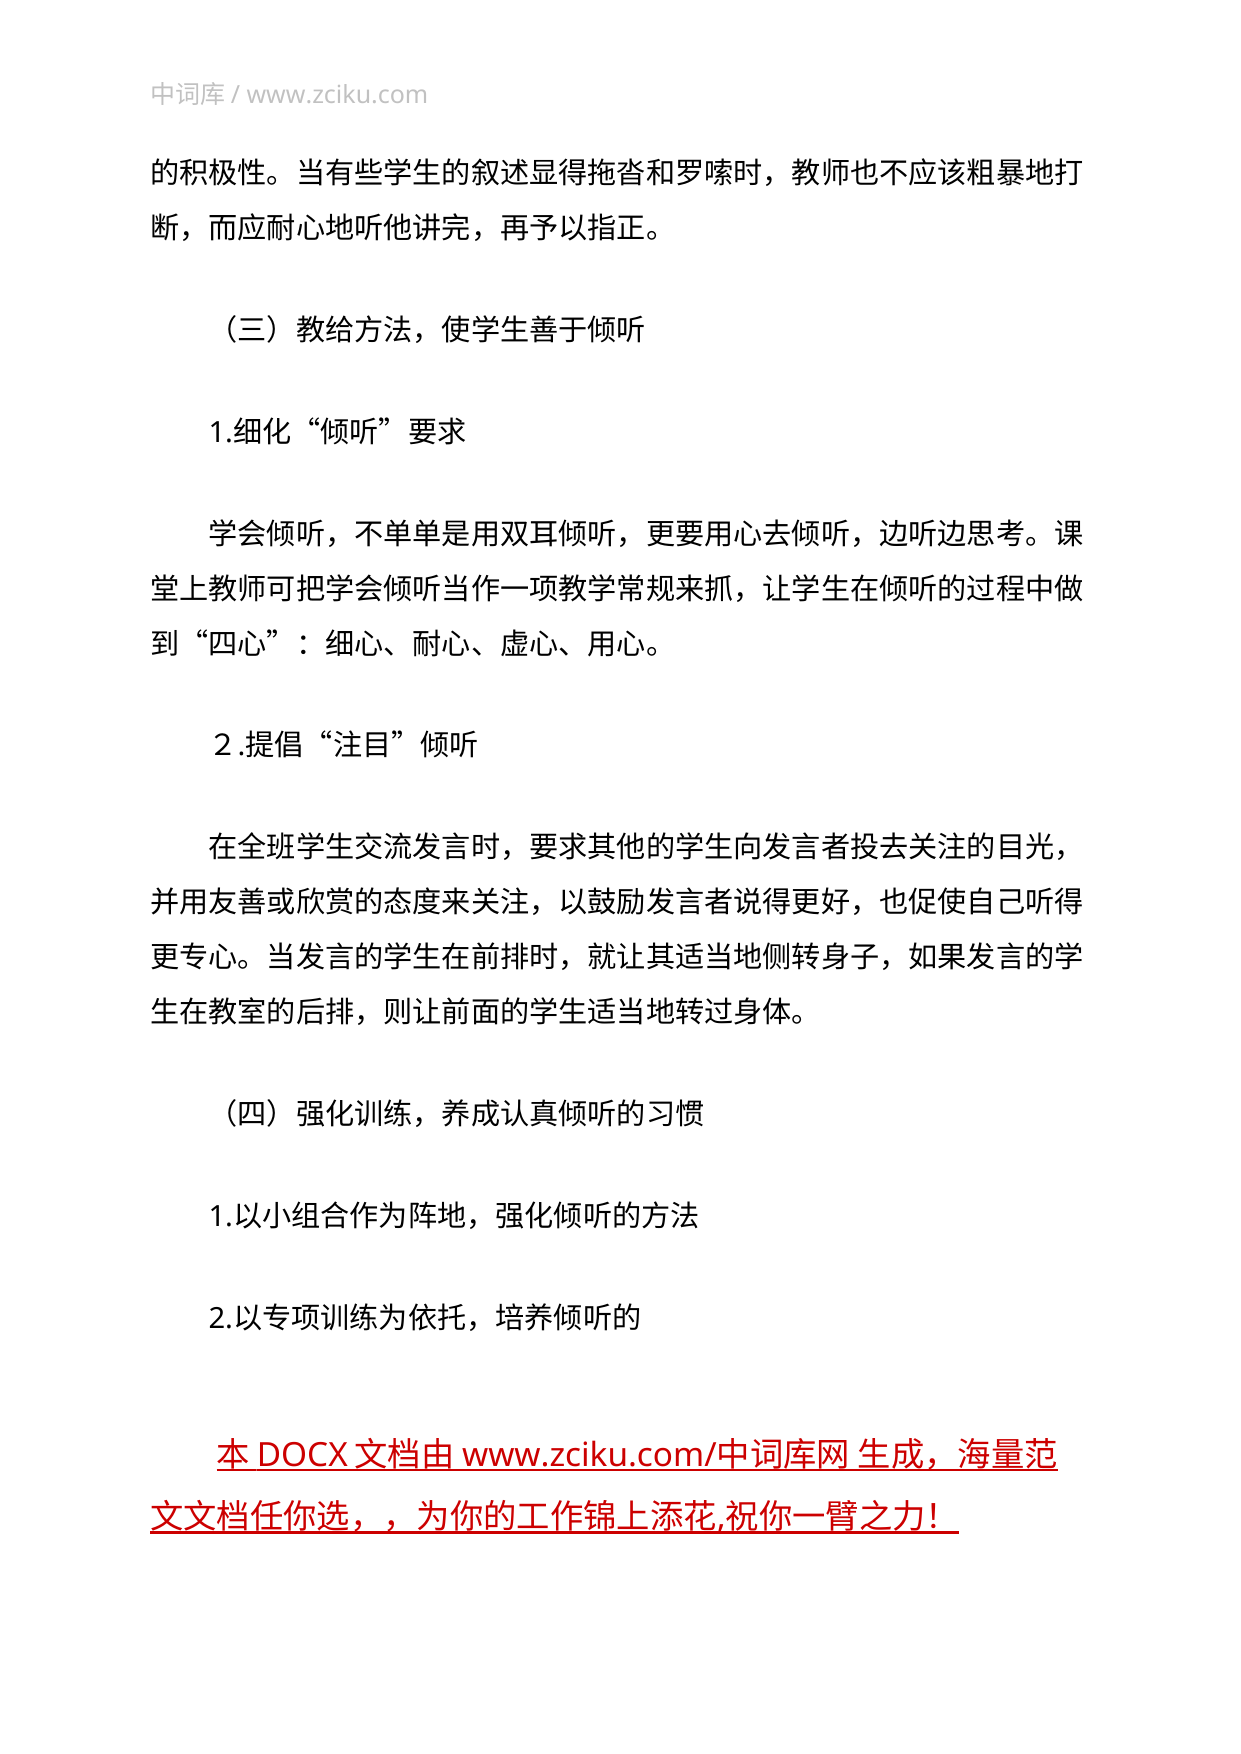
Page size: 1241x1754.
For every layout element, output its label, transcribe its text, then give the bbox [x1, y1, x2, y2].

text 1.以小组合作为阵地，强化倾听的方法 [150, 1192, 1090, 1234]
text ２.提倡“注目”倾听 [150, 722, 1090, 764]
text 本DOCX文档由 www.zciku.com/中词库网 生成，海量范文文档任你选，，为你的工作锦上添花,祝你一臂之力！ [150, 1427, 1090, 1539]
text 学会倾听，不单单是用双耳倾听，更要用心去倾听，边听边思考。课堂上教师可把学会倾听当作一项教学常规来抓，让学生在倾听的过程中做到“四心”：细心、耐心、虚心、用心。 [150, 510, 1090, 662]
text 在全班学生交流发言时，要求其他的学生向发言者投去关注的目光，并用友善或欣赏的态度来关注，以鼓励发言者说得更好，也促使自己听得更专心。当发言的学生在前排时，就让其适当地侧转身子，如果发言的学生在教室的后排，则让前面的学生适当地转过身体。 [150, 824, 1090, 1031]
text （四）强化训练，养成认真倾听的习惯 [150, 1090, 1090, 1133]
text （三）教给方法，使学生善于倾听 [150, 307, 1090, 349]
text 1.细化“倾听”要求 [150, 408, 1090, 451]
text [150, 150, 1090, 247]
text 2.以专项训练为依托，培养倾听的 [150, 1294, 1090, 1337]
